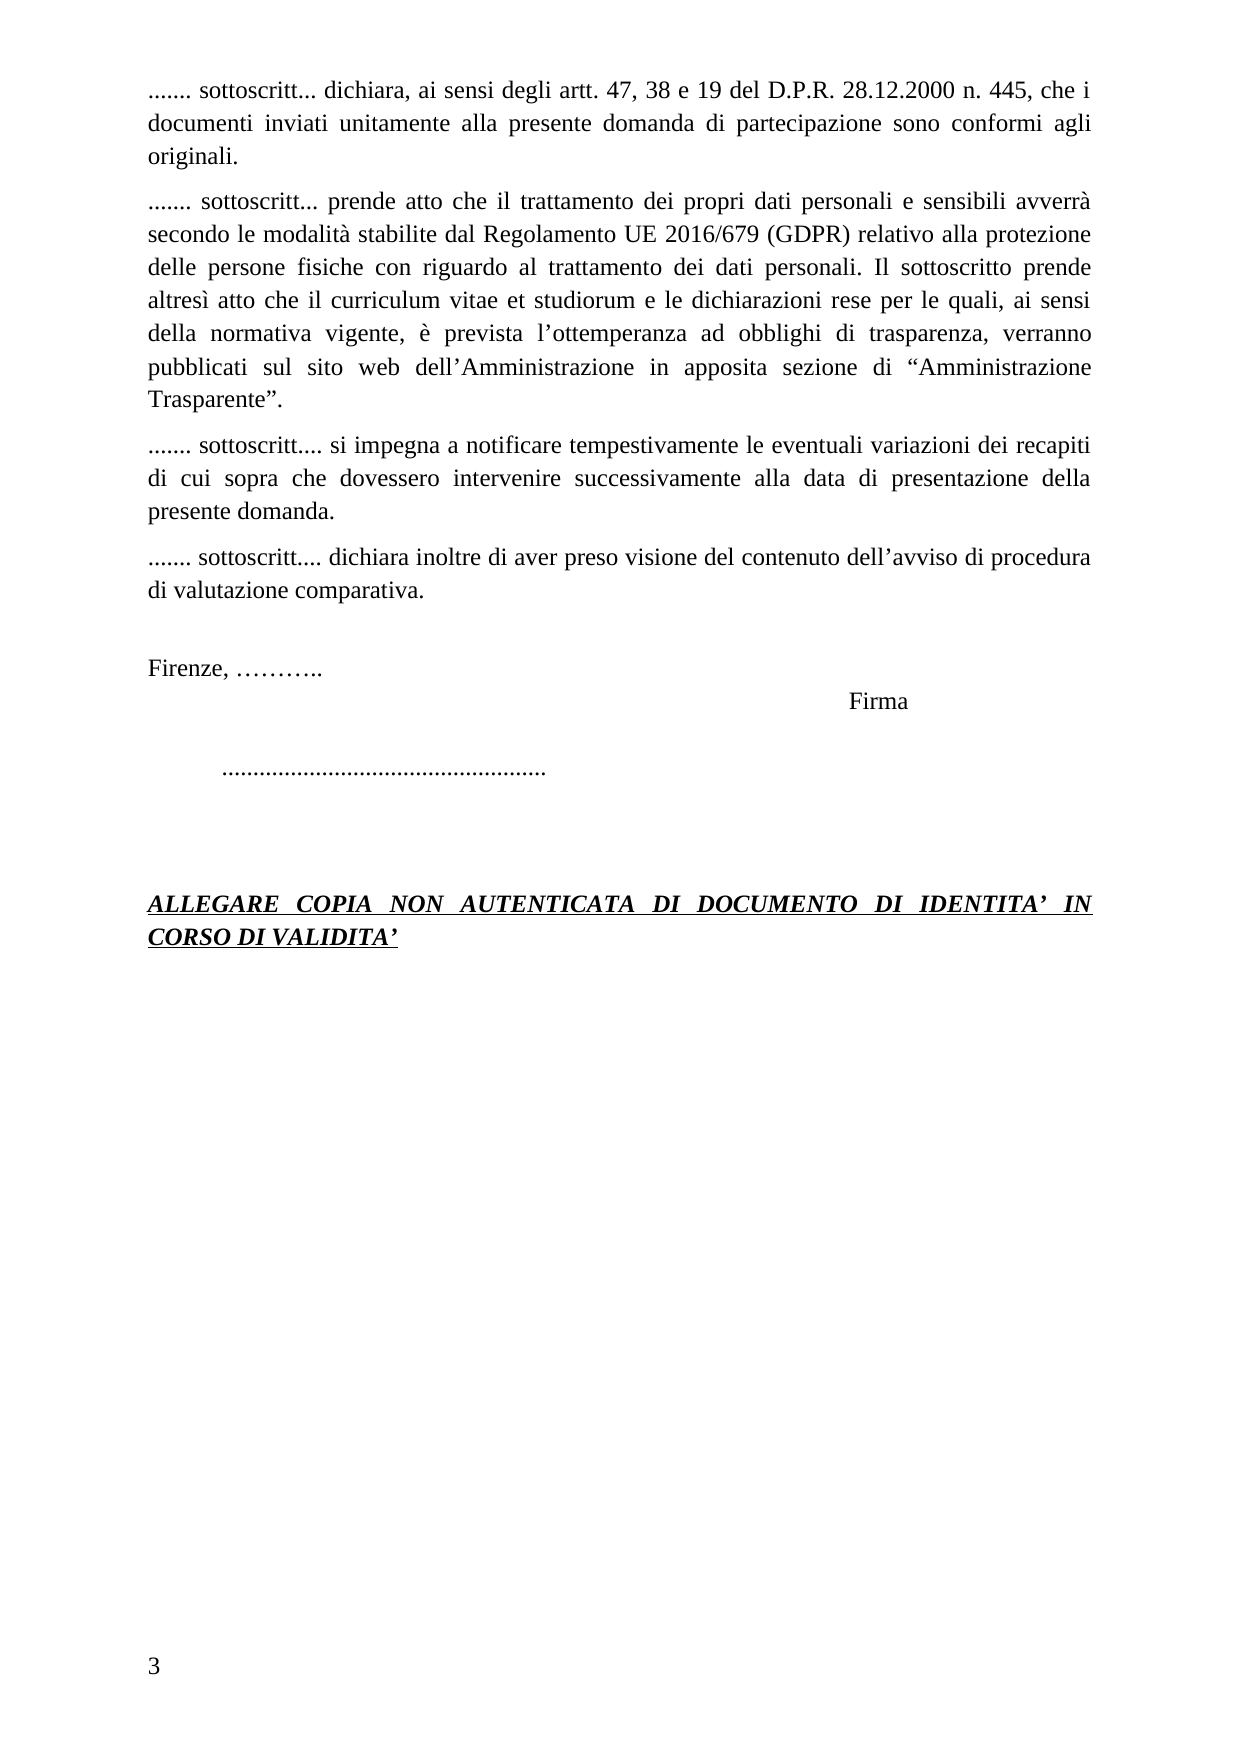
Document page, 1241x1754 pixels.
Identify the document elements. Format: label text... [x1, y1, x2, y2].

text ....... sottoscritt.... dichiara inoltre di aver preso visione del contenuto dell’avviso di procedura di valutazione comparativa. [148, 542, 1092, 603]
text ALLEGARE COPIA NON AUTENTICATA DI DOCUMENTO DI IDENTITA’ IN CORSO DI VALIDITA’ [148, 915, 1092, 951]
text ALLEGARE COPIA NON AUTENTICATA DI DOCUMENTO DI IDENTITA’ IN CORSO DI VALIDITA’ [148, 889, 1092, 914]
text Firma [590, 686, 1092, 715]
text .................................................... [148, 719, 1092, 781]
text ....... sottoscritt... prende atto che il trattamento dei propri dati personali e sensibili avverrà secondo le modalità stabilite dal Regolamento UE 2016/679 (GDPR) relativo alla protezione delle persone fisiche con riguardo al trattamento dei dati personali. Il sottoscritto prende altresì atto che il curriculum vitae et studiorum e le dichiarazioni rese per le quali, ai sensi della normativa vigente, è prevista l’ottemperanza ad obblighi di trasparenza, verranno pubblicati sul sito web dell’Amministrazione in apposita sezione di “Amministrazione Trasparente”. [148, 186, 1092, 413]
text ....... sottoscritt... dichiara, ai sensi degli artt. 47, 38 e 19 del D.P.R. 28.12.2000 n. 445, che i documenti inviati unitamente alla presente domanda di partecipazione sono conformi agli originali. [148, 75, 1092, 170]
text ....... sottoscritt.... si impegna a notificare tempestivamente le eventuali variazioni dei recapiti di cui sopra che dovessero intervenire successivamente alla data di presentazione della presente domanda. [148, 430, 1092, 525]
text Firenze, ……….. [148, 653, 1092, 682]
